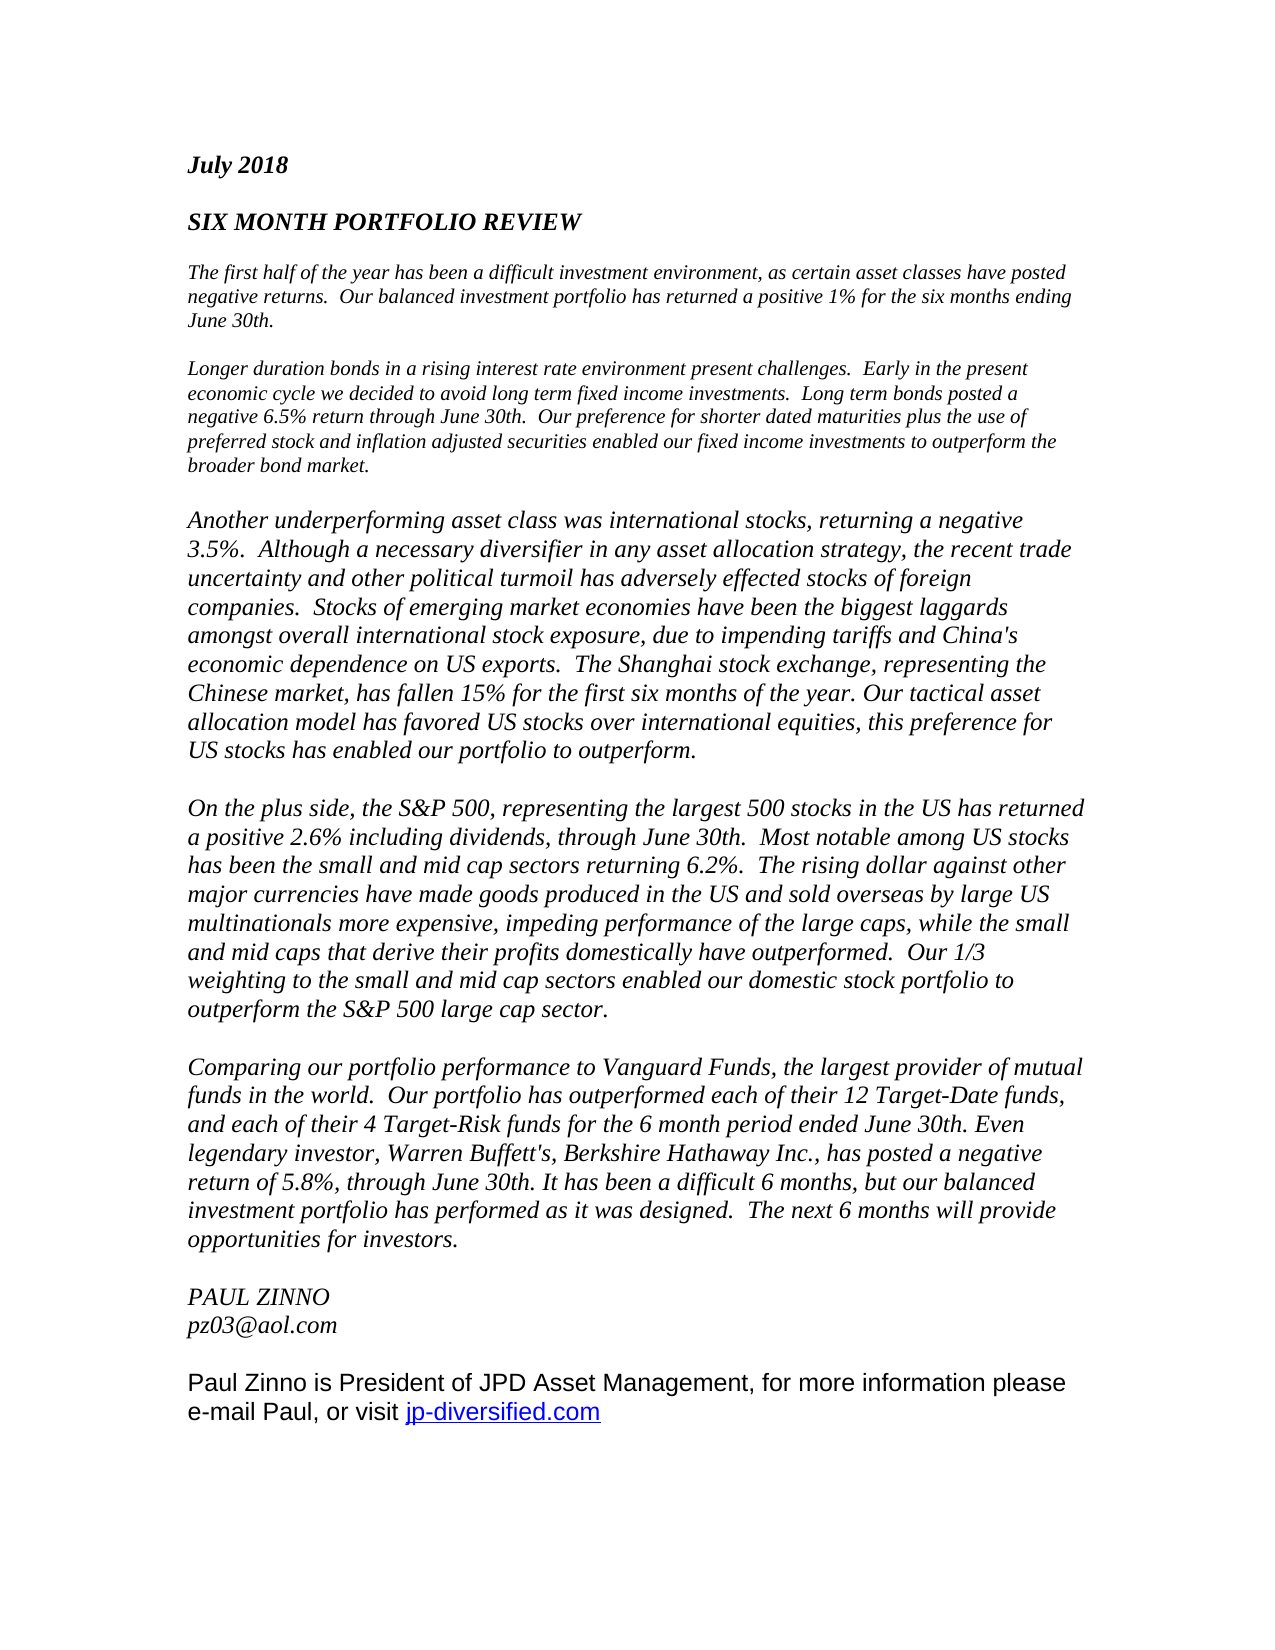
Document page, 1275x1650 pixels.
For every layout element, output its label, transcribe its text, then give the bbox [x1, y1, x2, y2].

text Longer duration bonds in a rising interest rate environment present challenges. Early in the present economic cycle we decided to avoid long term fixed income investments. Long term bonds posted a negative 6.5% return through June 30th. Our preference for shorter dated maturities plus the use of preferred stock and inflation adjusted securities enabled our fixed income investments to outperform the broader bond market. [187, 356, 1087, 477]
text Paul Zinno is President of JPD Asset Management, for more information please e-mail Paul, or visit jp-diversified.com [406, 1368, 1087, 1425]
text July 2018 [187, 150, 1087, 179]
text SIX MONTH PORTFOLIO REVIEW [187, 207, 1087, 236]
text pz03@aol.com [187, 1310, 1087, 1339]
text On the plus side, the S&P 500, representing the largest 500 stocks in the US has returned a positive 2.6% including dividends, through June 30th. Most notable among US stocks has been the small and mid cap sectors returning 6.2%. The rising dollar against other major currencies have made goods produced in the US and sold overseas by large US multinationals more expensive, impeding performance of the large caps, while the small and mid caps that derive their profits domestically have outperformed. Our 1/3 weighting to the small and mid cap sectors enabled our domestic stock portfolio to outperform the S&P 500 large cap sector. [187, 793, 1087, 1023]
text Another underperforming asset class was international stocks, returning a negative 3.5%. Although a necessary diversifier in any asset allocation strategy, the recent trade uncertainty and other political turmoil has adversely effected stocks of foreign companies. Stocks of emerging market economies have been the biggest laggards amongst overall international stock exposure, due to impending tariffs and China's economic dependence on US exports. The Shanghai stock exchange, representing the Chinese market, has fallen 15% for the first six months of the year. Our tactical asset allocation model has favored US stocks over international equities, this preference for US stocks has enabled our portfolio to outperform. [187, 505, 1087, 764]
text Comparing our portfolio performance to Vanguard Funds, the largest provider of mutual funds in the world. Our portfolio has outperformed each of their 12 Target-Date funds, and each of their 4 Target-Risk funds for the 6 month period ended June 30th. Even legendary investor, Warren Buffett's, Berkshire Hathaway Inc., has posted a negative return of 5.8%, through June 30th. It has been a difficult 6 months, but our balanced investment portfolio has performed as it was designed. The next 6 months will provide opportunities for investors. [187, 1052, 1087, 1253]
text PAUL ZINNO [187, 1282, 1087, 1310]
text The first half of the year has been a difficult investment environment, as certain asset classes have posted negative returns. Our balanced investment portfolio has returned a positive 1% for the six months ending June 30th. [187, 260, 1087, 332]
